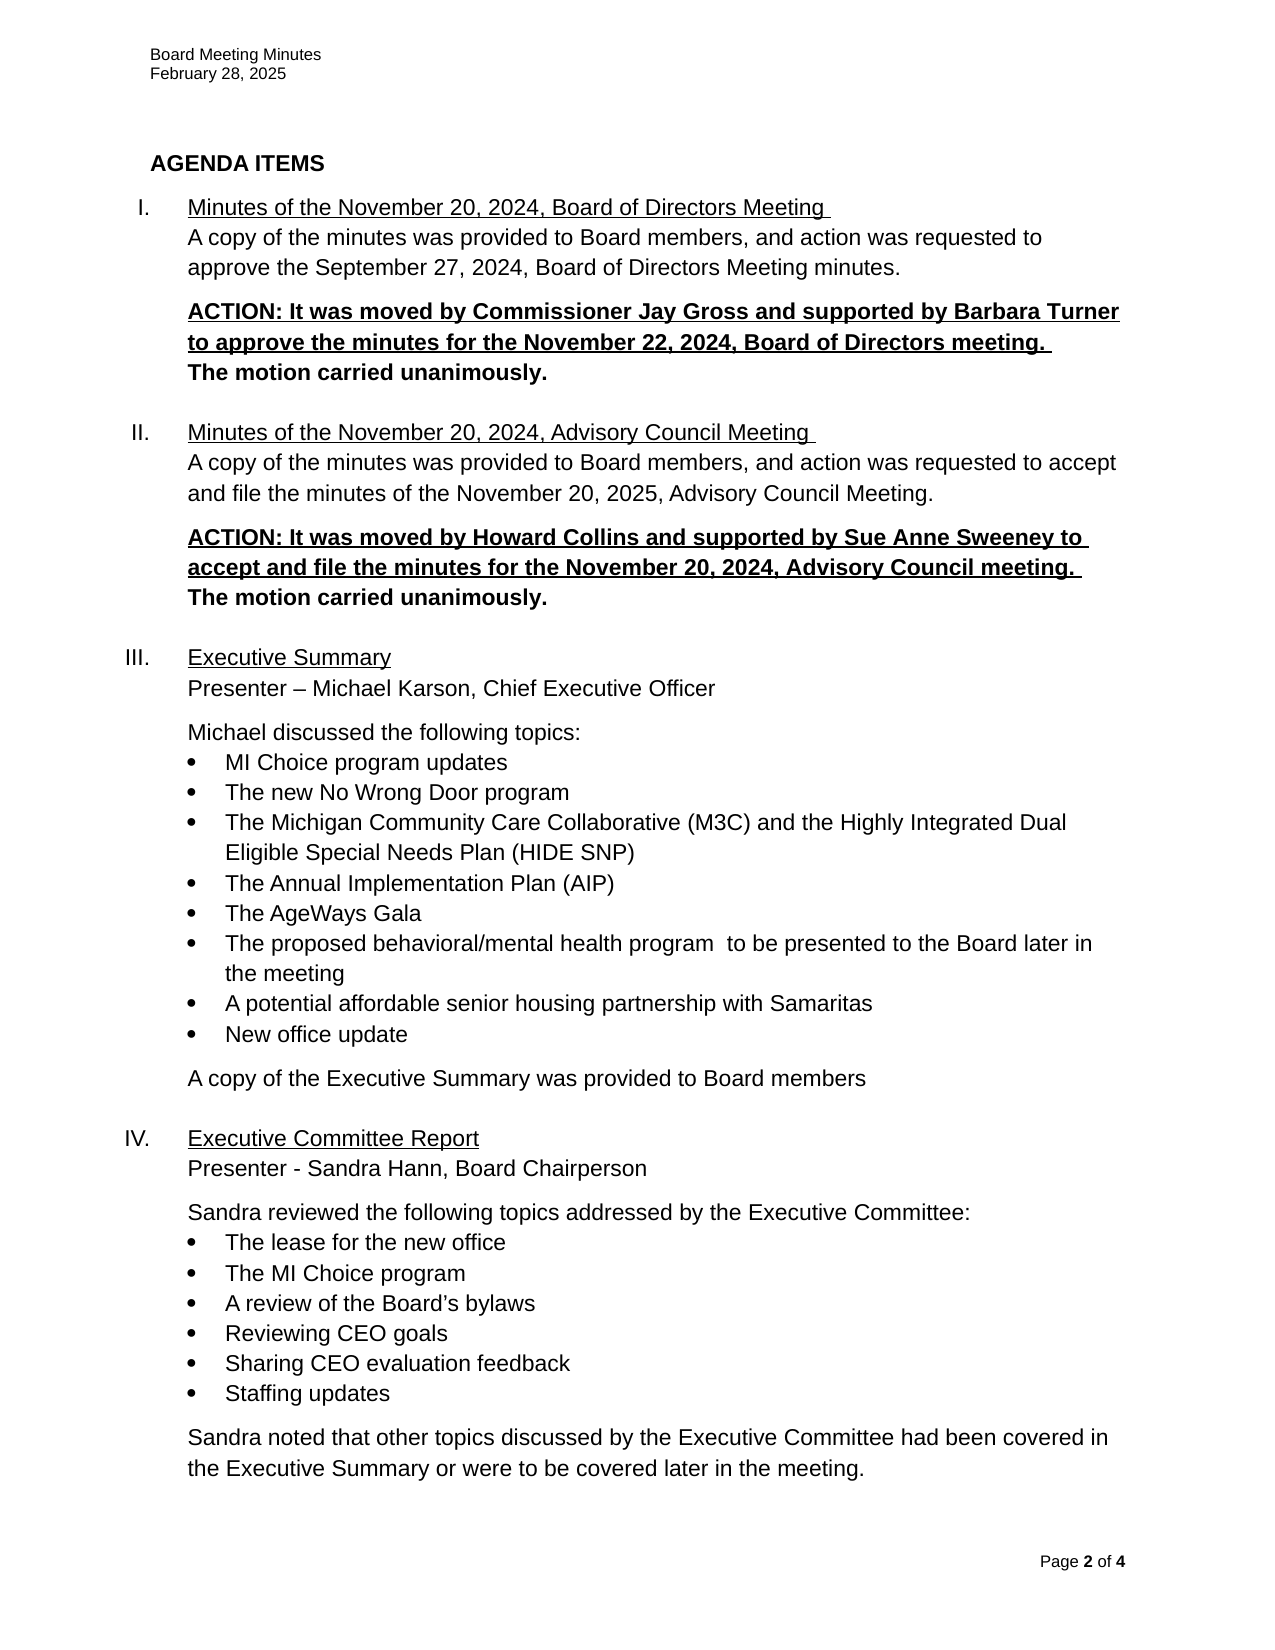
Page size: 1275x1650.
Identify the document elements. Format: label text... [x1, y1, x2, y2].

text ACTION: It was moved by Howard Collins and supported by Sue Anne Sweeney to accept and file the minutes for the November 20, 2024, Advisory Council meeting. [187, 523, 1125, 580]
text AGENDA ITEMS [150, 150, 1125, 176]
list Presenter – Michael Karson, Chief Executive Officer [187, 674, 1125, 701]
list A potential affordable senior housing partnership with Samaritas [187, 990, 1125, 1017]
list A copy of the minutes was provided to Board members, and action was requested to approve the September 27, 2024, Board of Directors Meeting minutes. [187, 224, 1125, 281]
list The MI Choice program [187, 1259, 1125, 1286]
list Minutes of the November 20, 2024, Board of Directors Meeting [150, 194, 1125, 220]
text The motion carried unanimously. [187, 359, 1125, 385]
list A review of the Board’s bylaws [187, 1290, 1125, 1316]
list Sharing CEO evaluation feedback [187, 1350, 1125, 1377]
list Executive Committee Report [150, 1125, 1125, 1151]
list New office update [187, 1021, 1125, 1047]
list Sandra noted that other topics discussed by the Executive Committee had been covered in the Executive Summary or were to be covered later in the meeting. [187, 1424, 1125, 1481]
list Michael discussed the following topics: [187, 718, 1125, 745]
list The proposed behavioral/mental health program to be presented to the Board later in the meeting [187, 930, 1125, 987]
list MI Choice program updates [187, 749, 1125, 775]
text ACTION: It was moved by Commissioner Jay Gross and supported by Barbara Turner to approve the minutes for the November 22, 2024, Board of Directors meeting. [187, 298, 1125, 355]
list The Annual Implementation Plan (AIP) [187, 869, 1125, 896]
list The Michigan Community Care Collaborative (M3C) and the Highly Integrated Dual Eligible Special Needs Plan (HIDE SNP) [187, 809, 1125, 866]
text The motion carried unanimously. [187, 584, 1125, 610]
list The lease for the new office [187, 1229, 1125, 1256]
text A copy of the Executive Summary was provided to Board members [187, 1064, 1125, 1091]
list Sandra reviewed the following topics addressed by the Executive Committee: [187, 1199, 1125, 1226]
list Minutes of the November 20, 2024, Advisory Council Meeting [150, 419, 1125, 446]
list A copy of the minutes was provided to Board members, and action was requested to accept and file the minutes of the November 20, 2025, Advisory Council Meeting. [187, 449, 1125, 506]
list Reviewing CEO goals [187, 1320, 1125, 1346]
list Executive Summary [150, 644, 1125, 671]
list Staffing updates [187, 1380, 1125, 1407]
list The AgeWays Gala [187, 900, 1125, 926]
list The new No Wrong Door program [187, 779, 1125, 805]
list Presenter - Sandra Hann, Board Chairperson [187, 1155, 1125, 1182]
